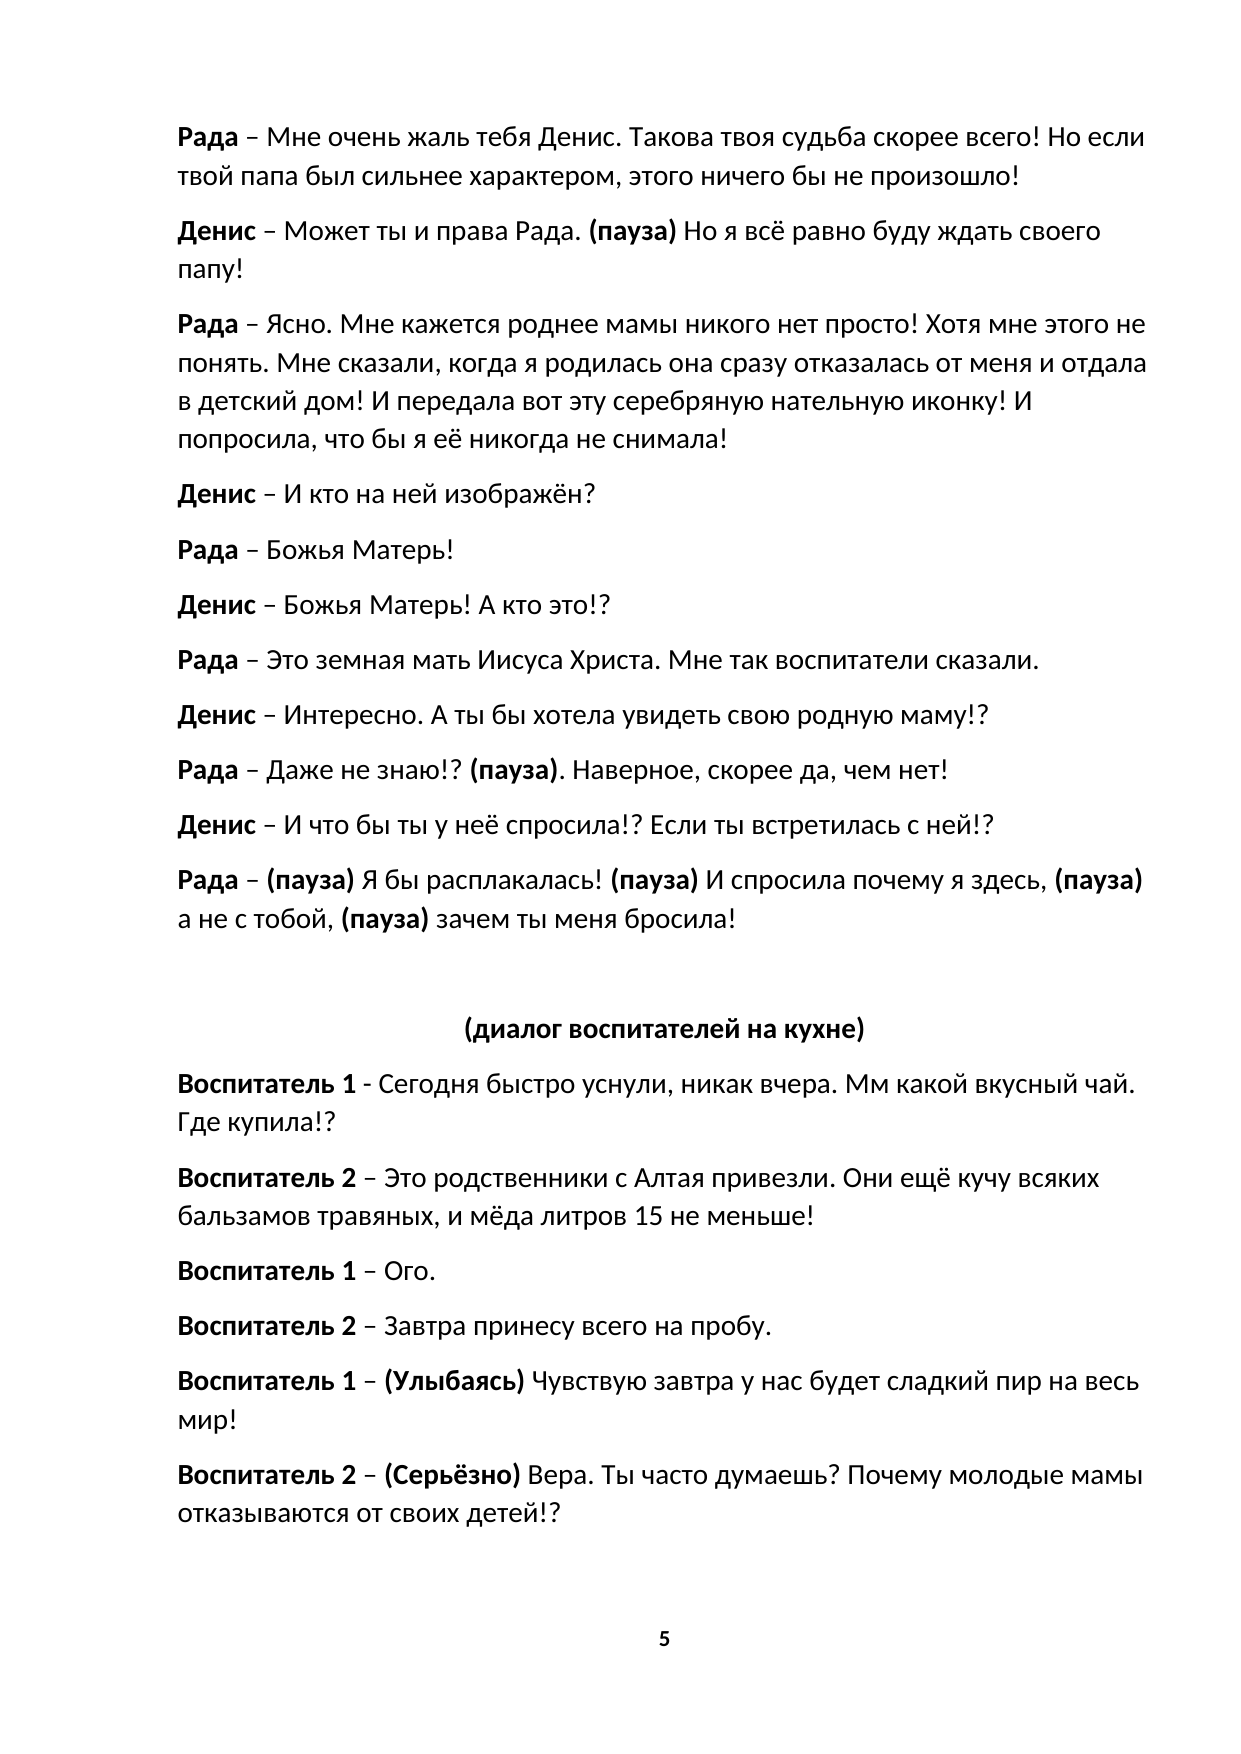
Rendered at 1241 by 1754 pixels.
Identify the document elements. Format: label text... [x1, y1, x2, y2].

text Воспитатель 1 – Ого. [177, 1252, 1152, 1288]
text Рада – Это земная мать Иисуса Христа. Мне так воспитатели сказали. [177, 641, 1152, 677]
text Воспитатель 2 – (Серьёзно) Вера. Ты часто думаешь? Почему молодые мамы отказываются от своих детей!? [177, 1456, 1152, 1530]
text Воспитатель 2 – Это родственники с Алтая привезли. Они ещё кучу всяких бальзамов травяных, и мёда литров 15 не меньше! [177, 1159, 1152, 1233]
text Рада – Даже не знаю!? (пауза). Наверное, скорее да, чем нет! [177, 751, 1152, 787]
text Рада – (пауза) Я бы расплакалась! (пауза) И спросила почему я здесь, (пауза) а не с тобой, (пауза) зачем ты меня бросила! [177, 861, 1152, 935]
text (диалог воспитателей на кухне) [177, 1010, 1152, 1046]
text Денис – И кто на ней изображён? [177, 476, 1152, 511]
text Рада – Мне очень жаль тебя Денис. Такова твоя судьба скорее всего! Но если твой папа был сильнее характером, этого ничего бы не произошло! [177, 118, 1152, 192]
text Денис – Интересно. А ты бы хотела увидеть свою родную маму!? [177, 696, 1152, 732]
text Воспитатель 1 – (Улыбаясь) Чувствую завтра у нас будет сладкий пир на весь мир! [177, 1362, 1152, 1436]
text Рада – Божья Матерь! [177, 531, 1152, 566]
text Воспитатель 2 – Завтра принесу всего на пробу. [177, 1307, 1152, 1343]
text Воспитатель 1 - Сегодня быстро уснули, никак вчера. Мм какой вкусный чай. Где купила!? [177, 1065, 1152, 1139]
text Рада – Ясно. Мне кажется роднее мамы никого нет просто! Хотя мне этого не понять. Мне сказали, когда я родилась она сразу отказалась от меня и отдала в детский дом! И передала вот эту серебряную нательную иконку! И попросила, что бы я её никогда не снимала! [177, 305, 1152, 456]
text Денис – Может ты и права Рада. (пауза) Но я всё равно буду ждать своего папу! [177, 212, 1152, 286]
text Денис – Божья Матерь! А кто это!? [177, 586, 1152, 621]
text Денис – И что бы ты у неё спросила!? Если ты встретилась с ней!? [177, 806, 1152, 842]
